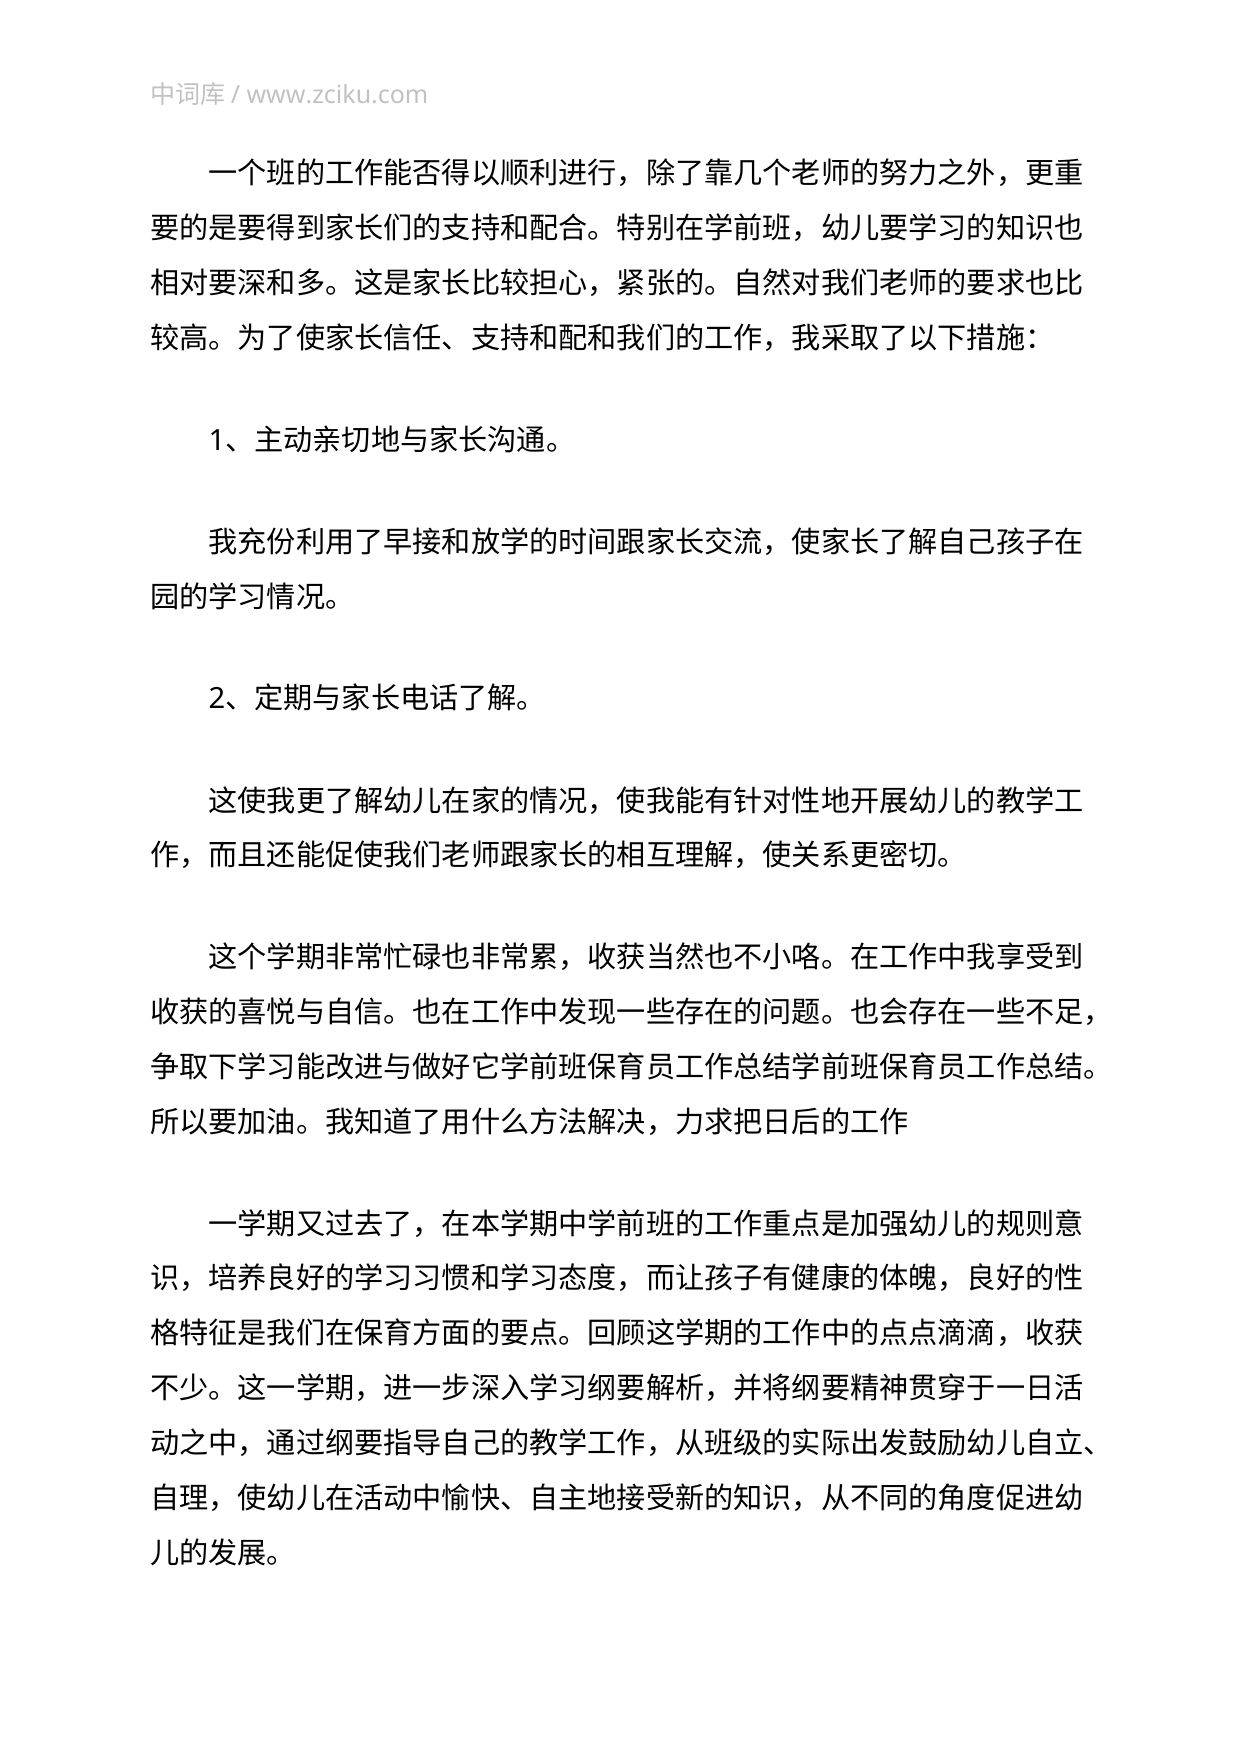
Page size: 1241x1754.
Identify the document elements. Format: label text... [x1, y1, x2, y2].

text 我充份利用了早接和放学的时间跟家长交流，使家长了解自己孩子在园的学习情况。 [150, 518, 1090, 616]
text 这个学期非常忙碌也非常累，收获当然也不小咯。在工作中我享受到收获的喜悦与自信。也在工作中发现一些存在的问题。也会存在一些不足，争取下学习能改进与做好它学前班保育员工作总结学前班保育员工作总结。所以要加油。我知道了用什么方法解决，力求把日后的工作 [150, 934, 1090, 1141]
text 一学期又过去了，在本学期中学前班的工作重点是加强幼儿的规则意识，培养良好的学习习惯和学习态度，而让孩子有健康的体魄，良好的性格特征是我们在保育方面的要点。回顾这学期的工作中的点点滴滴，收获不少。这一学期，进一步深入学习纲要解析，并将纲要精神贯穿于一日活动之中，通过纲要指导自己的教学工作，从班级的实际出发鼓励幼儿自立、自理，使幼儿在活动中愉快、自主地接受新的知识，从不同的角度促进幼儿的发展。 [150, 1200, 1090, 1572]
text 2、定期与家长电话了解。 [150, 675, 1090, 717]
text 一个班的工作能否得以顺利进行，除了靠几个老师的努力之外，更重要的是要得到家长们的支持和配合。特别在学前班，幼儿要学习的知识也相对要深和多。这是家长比较担心，紧张的。自然对我们老师的要求也比较高。为了使家长信任、支持和配和我们的工作，我采取了以下措施： [150, 150, 1090, 357]
text 这使我更了解幼儿在家的情况，使我能有针对性地开展幼儿的教学工作，而且还能促使我们老师跟家长的相互理解，使关系更密切。 [150, 777, 1090, 874]
text 1、主动亲切地与家长沟通。 [150, 416, 1090, 459]
